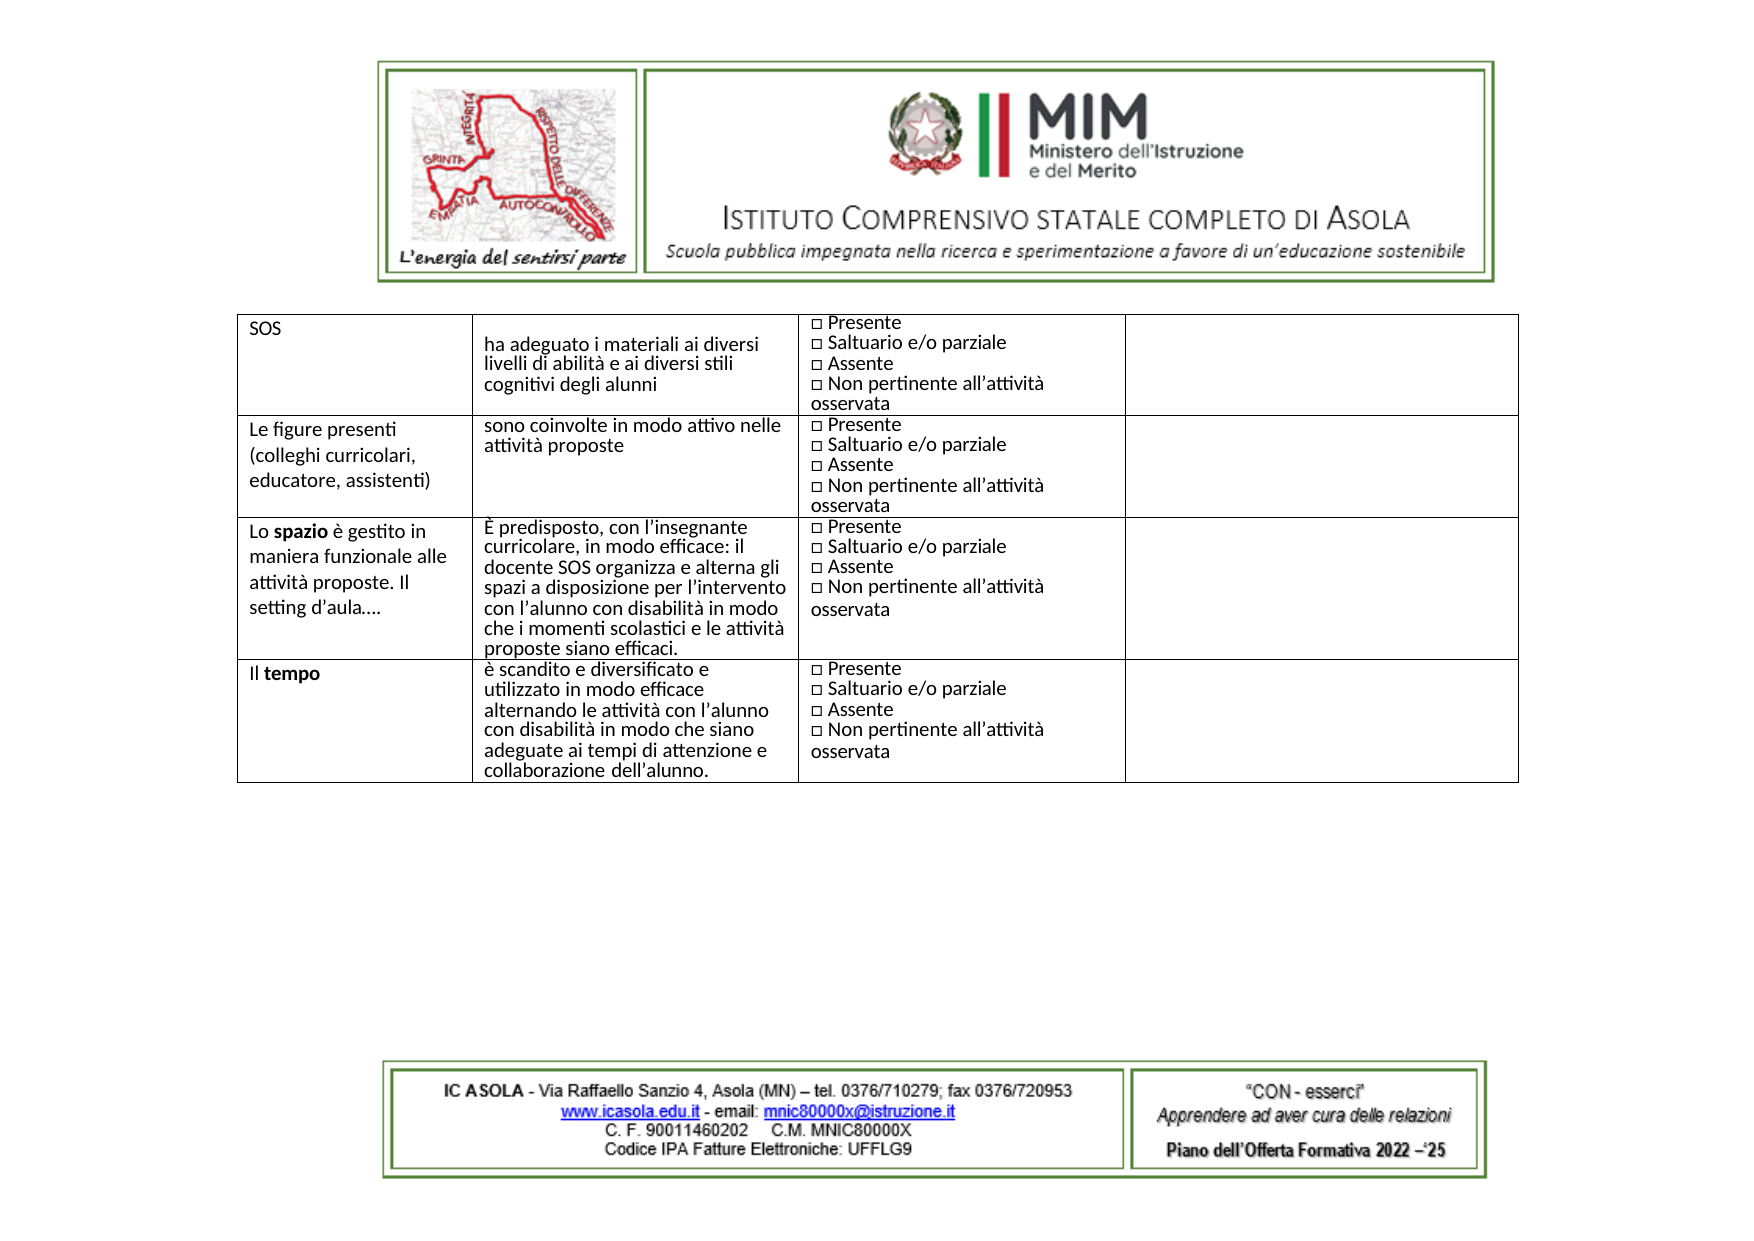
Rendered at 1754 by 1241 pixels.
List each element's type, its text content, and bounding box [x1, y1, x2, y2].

table_cell [1126, 518, 1518, 659]
table_cell [1126, 660, 1518, 782]
table_cell sono coinvolte in modo attivo nelle attività proposte [473, 416, 798, 517]
table_cell È predisposto, con l’insegnante curricolare, in modo efficace: il docente SOS organizza e alterna gli spazi a disposizione per l’intervento con l’alunno con disabilità in modo che i momenti scolastici e le attività proposte siano efficaci. [473, 518, 798, 659]
picture [373, 59, 1498, 286]
table_cell è scandito e diversificato e utilizzato in modo efficace alternando le attività con l’alunno con disabilità in modo che siano adeguate ai tempi di attenzione e collaborazione dell’alunno. [473, 660, 798, 782]
table_cell Presente Saltuario e/o parziale Assente Non pertinente all’attività osservata [799, 518, 1125, 659]
table_cell L’attività si svolge in un clima disteso e collaborativo. Il docente SOS [238, 315, 472, 415]
table_cell Lo spazio è gestito in maniera funzionale alle attività proposte. Il setting d’aula…. [238, 518, 472, 659]
table_cell Presente Saltuario e/o parziale Assente Non pertinente all’attività osservata [799, 416, 1125, 517]
picture [378, 1056, 1492, 1182]
table_cell Presente Saltuario e/o parziale Assente Non pertinente all’attività osservata [799, 660, 1125, 782]
table_cell Le figure presenti (colleghi curricolari, educatore, assistenti) [238, 416, 472, 517]
table_cell Presente Saltuario e/o parziale Assente Non pertinente all’attività osservata [799, 315, 1125, 415]
table_cell ha adeguato i materiali ai diversi livelli di abilità e ai diversi stili cognitivi degli alunni [473, 315, 798, 415]
table_cell Il tempo [238, 660, 472, 782]
table_cell [1126, 416, 1518, 517]
table_cell [1126, 315, 1518, 415]
